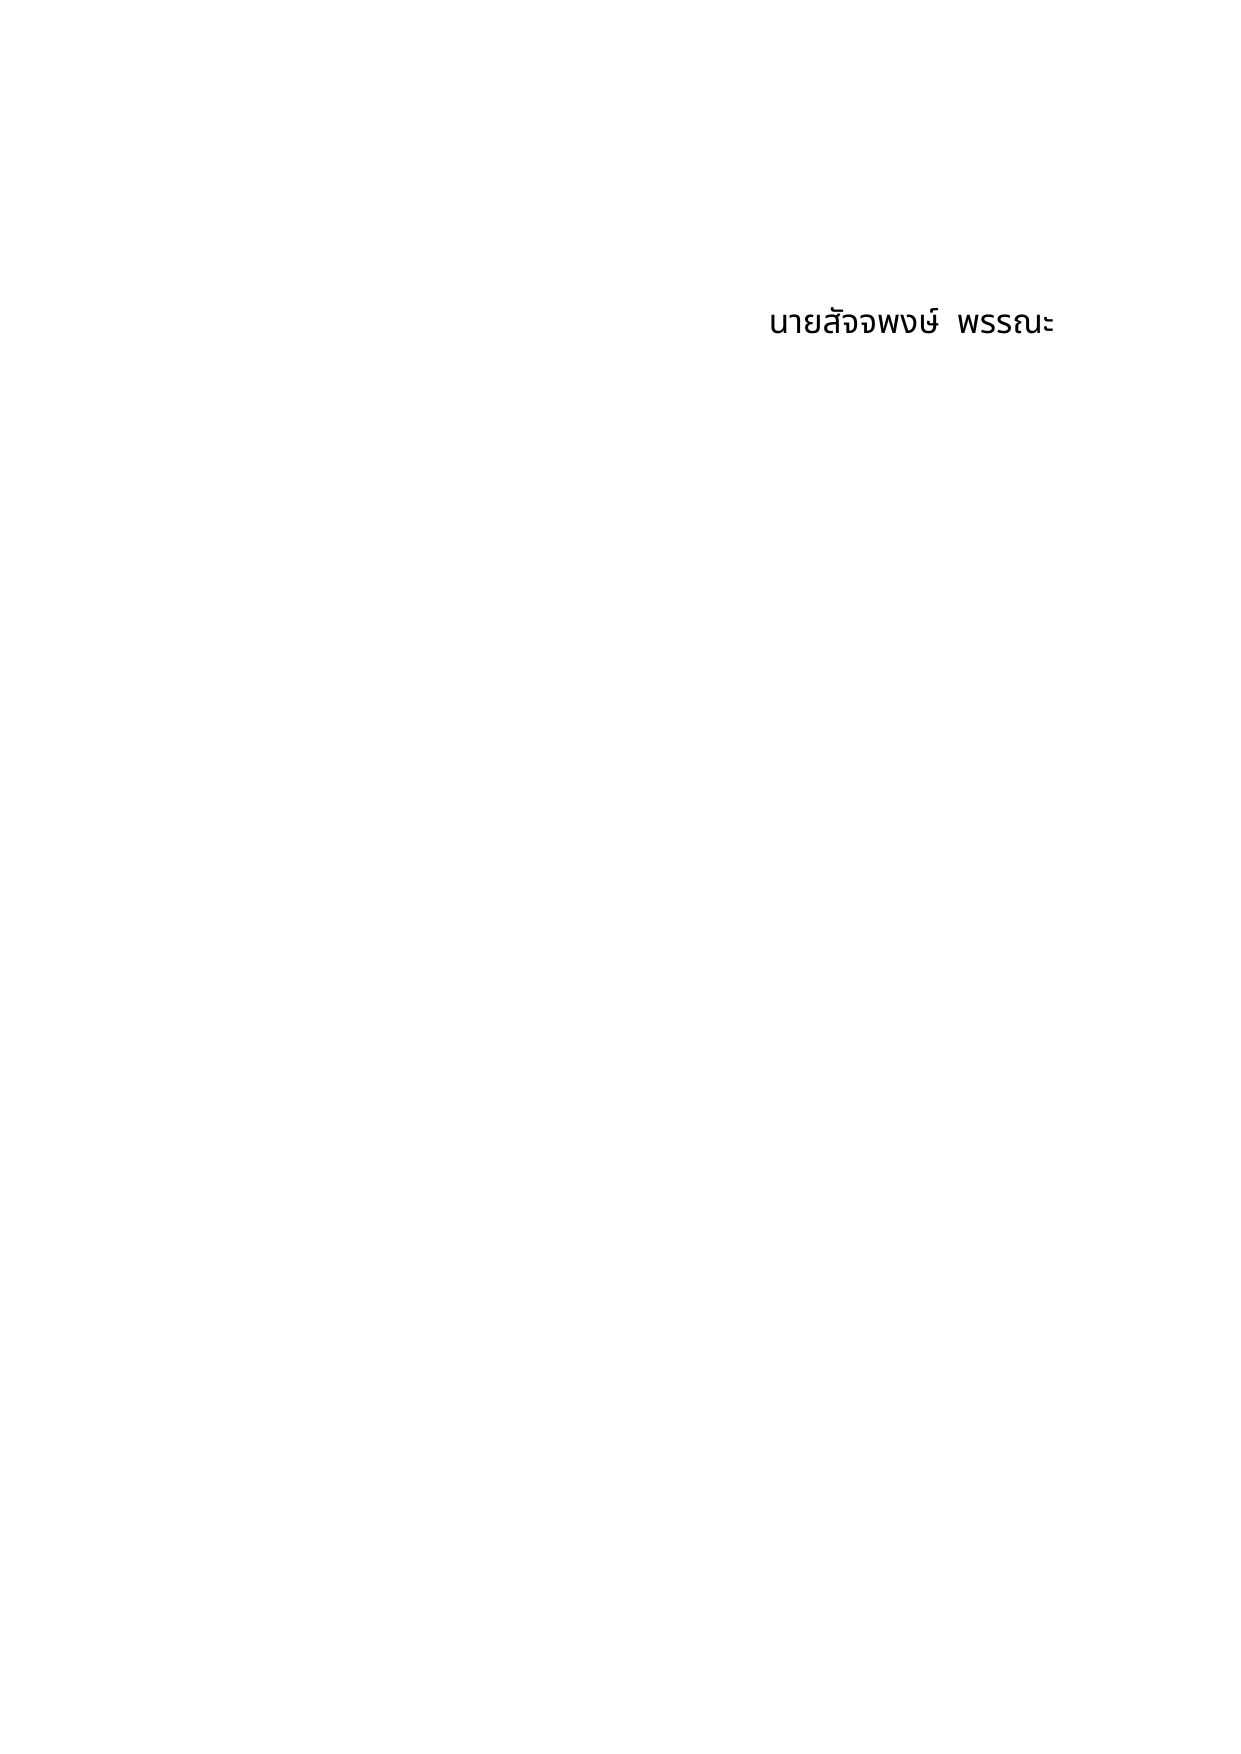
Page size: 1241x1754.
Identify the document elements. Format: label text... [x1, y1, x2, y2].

text นายสัจจพงษ์ พรรณะ [225, 298, 1090, 349]
